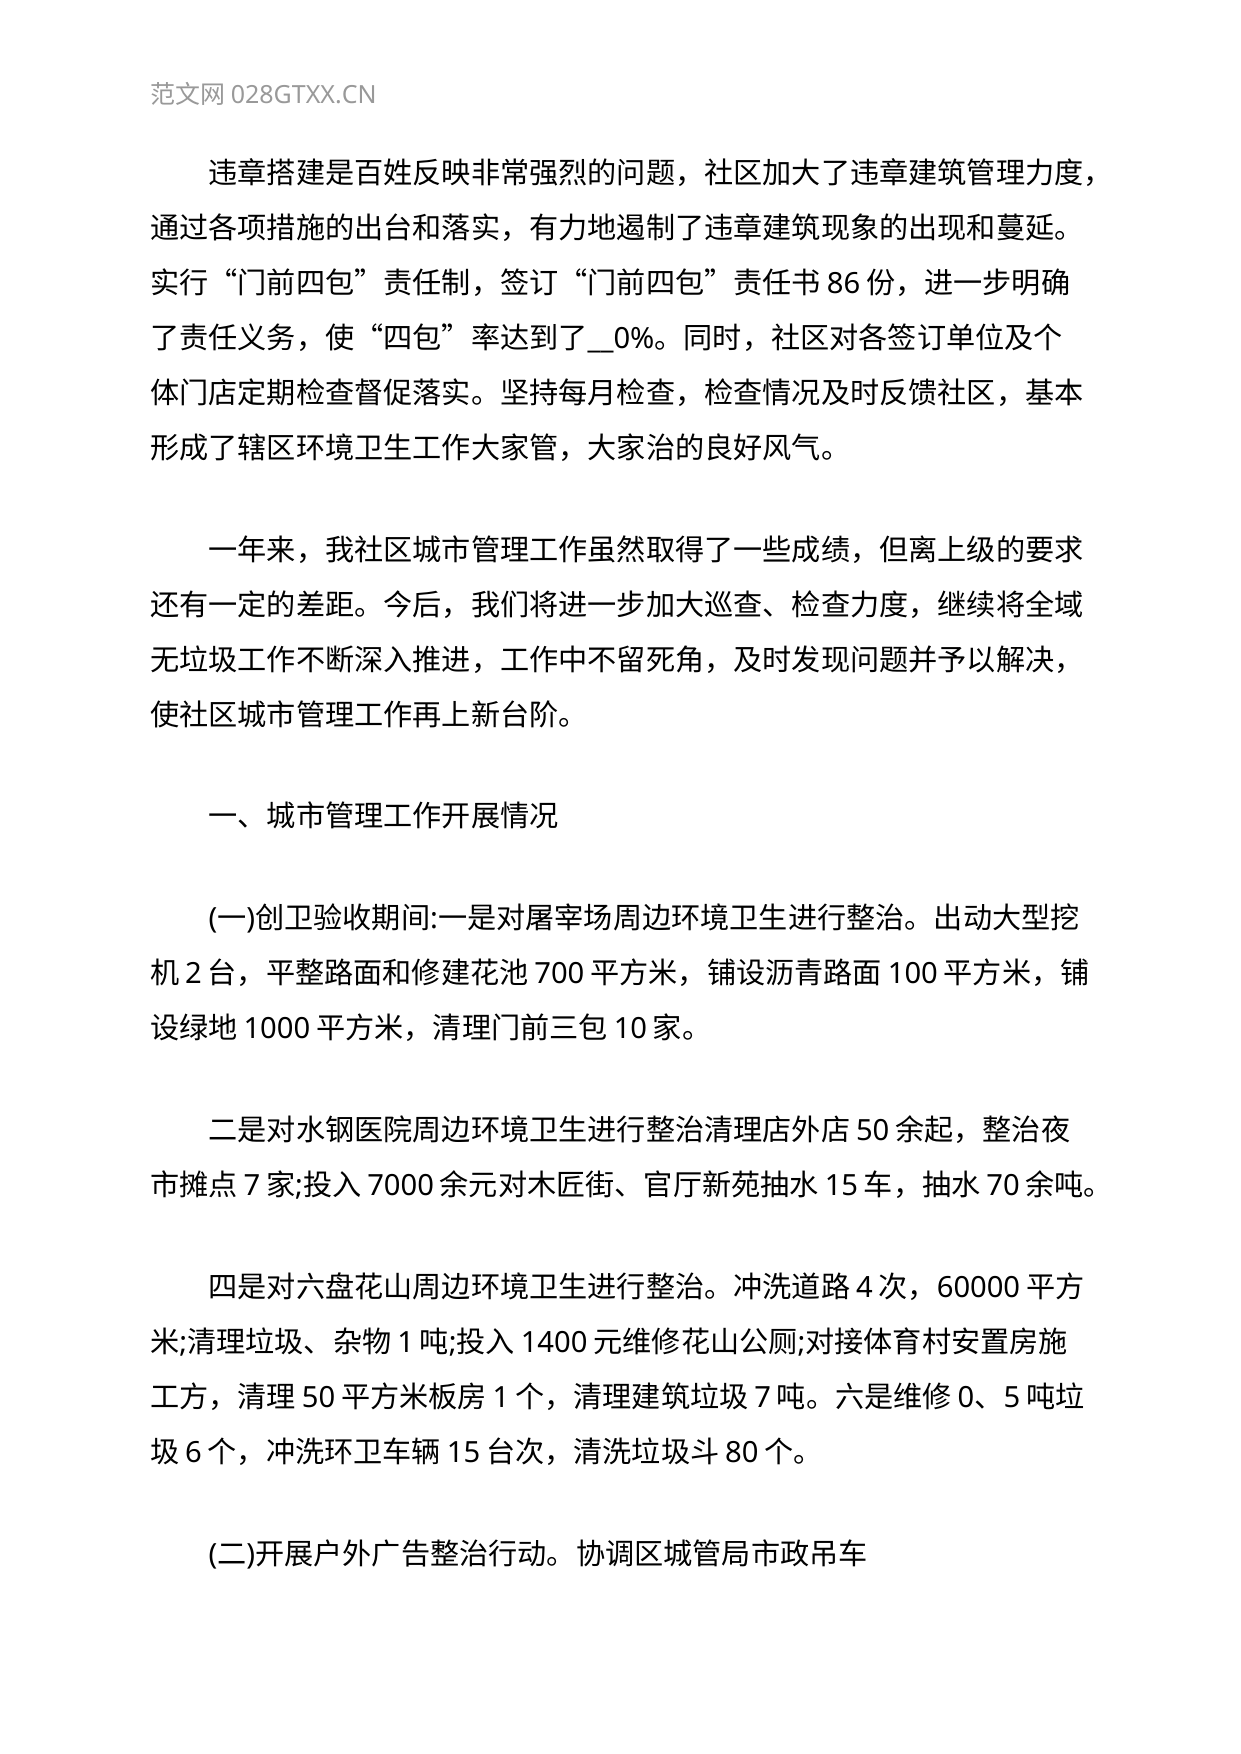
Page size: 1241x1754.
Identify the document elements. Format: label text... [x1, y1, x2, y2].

text (二)开展户外广告整治行动。协调区城管局市政吊车 [150, 1531, 1090, 1573]
text 一年来，我社区城市管理工作虽然取得了一些成绩，但离上级的要求还有一定的差距。今后，我们将进一步加大巡查、检查力度，继续将全域无垃圾工作不断深入推进，工作中不留死角，及时发现问题并予以解决，使社区城市管理工作再上新台阶。 [150, 526, 1090, 733]
text 四是对六盘花山周边环境卫生进行整治。冲洗道路4次，60000平方米;清理垃圾、杂物1吨;投入1400元维修花山公厕;对接体育村安置房施工方，清理50平方米板房1个，清理建筑垃圾7吨。六是维修0、5吨垃圾6个，冲洗环卫车辆15台次，清洗垃圾斗80个。 [150, 1264, 1090, 1471]
text (一)创卫验收期间:一是对屠宰场周边环境卫生进行整治。出动大型挖机2台，平整路面和修建花池700平方米，铺设沥青路面100平方米，铺设绿地1000平方米，清理门前三包10家。 [150, 895, 1090, 1047]
text 违章搭建是百姓反映非常强烈的问题，社区加大了违章建筑管理力度，通过各项措施的出台和落实，有力地遏制了违章建筑现象的出现和蔓延。实行“门前四包”责任制，签订“门前四包”责任书86份，进一步明确了责任义务，使“四包”率达到了__0%。同时，社区对各签订单位及个体门店定期检查督促落实。坚持每月检查，检查情况及时反馈社区，基本形成了辖区环境卫生工作大家管，大家治的良好风气。 [150, 150, 1090, 467]
text 二是对水钢医院周边环境卫生进行整治清理店外店50余起，整治夜市摊点7家;投入7000余元对木匠街、官厅新苑抽水15车，抽水70余吨。 [150, 1107, 1090, 1204]
text 一、城市管理工作开展情况 [150, 793, 1090, 835]
